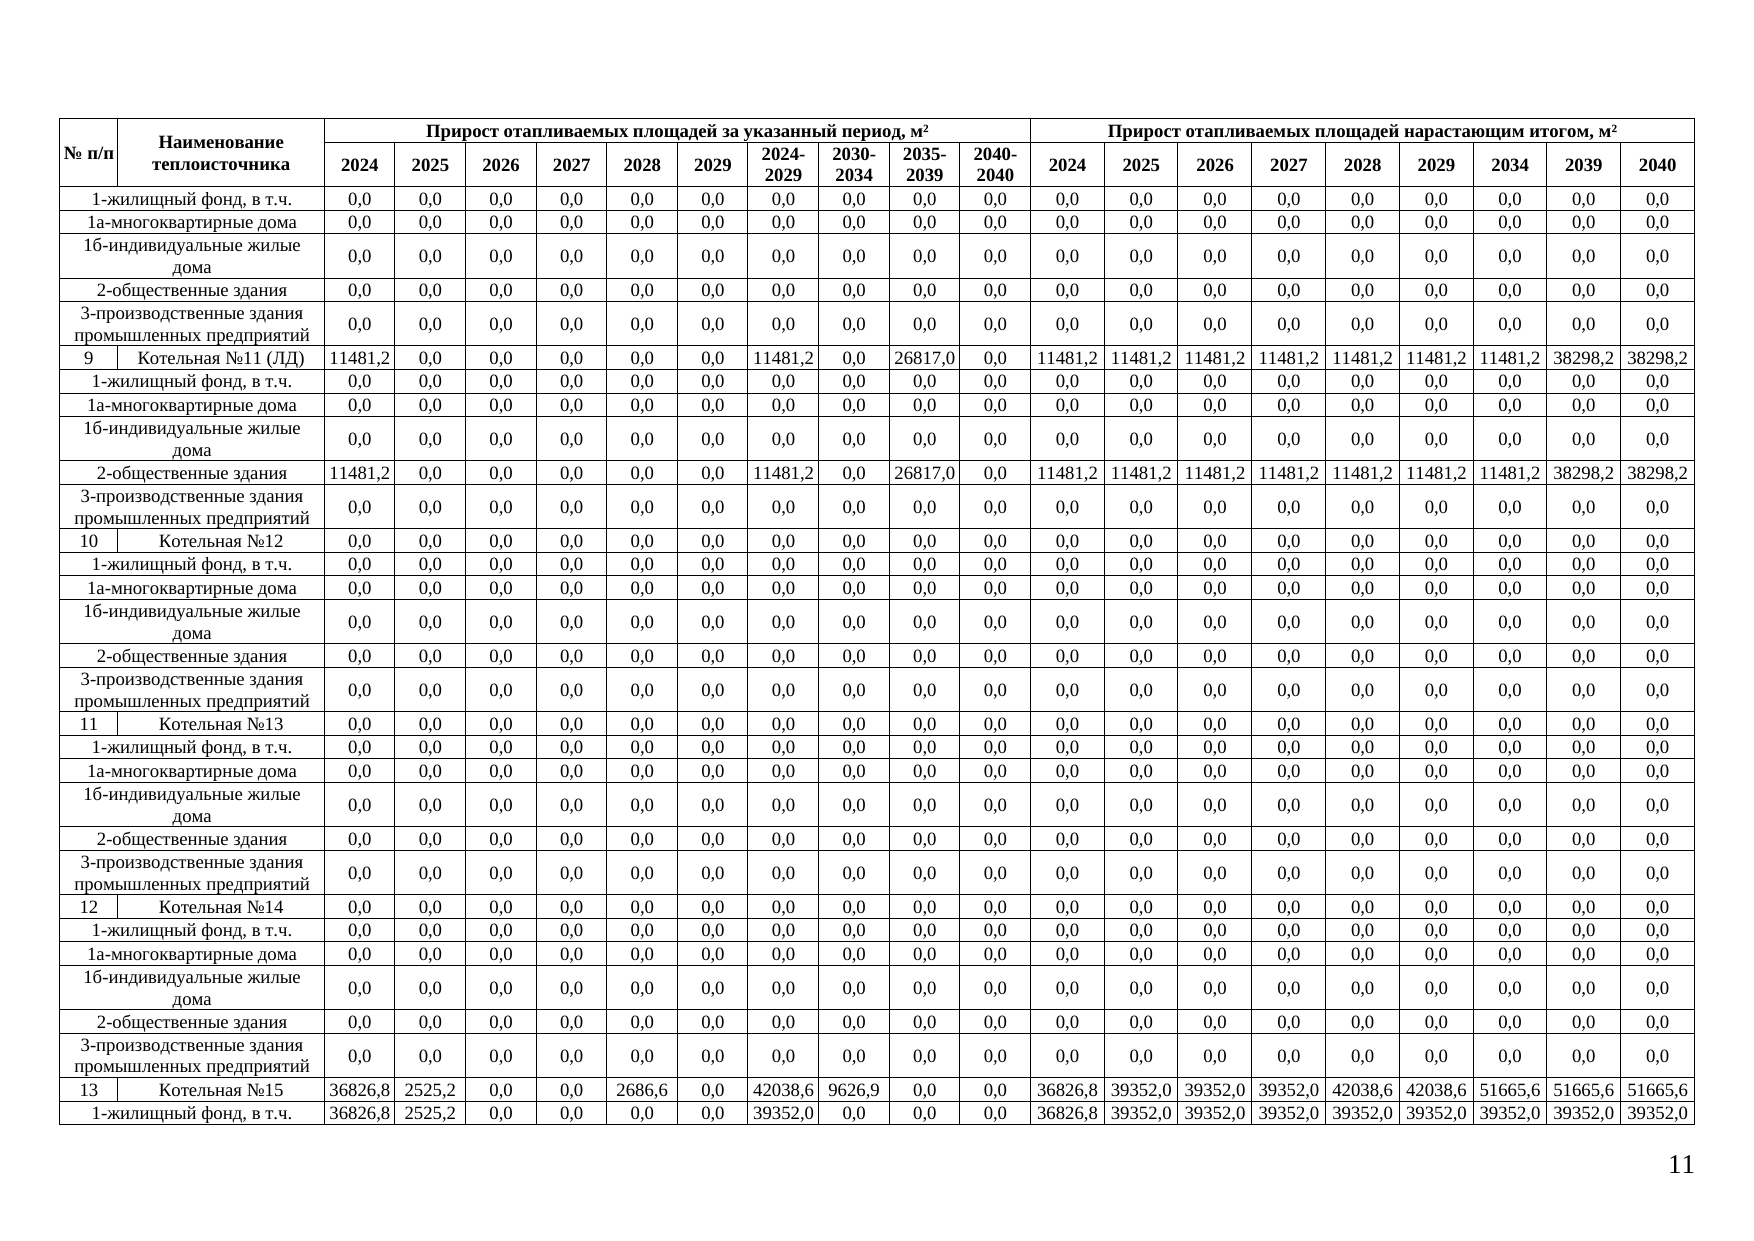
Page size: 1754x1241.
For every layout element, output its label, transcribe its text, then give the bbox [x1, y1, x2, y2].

table_cell 0,0 [395, 576, 465, 599]
table_cell 0,0 [1474, 187, 1546, 209]
table_cell 0,0 [960, 668, 1030, 711]
table_cell 0,0 [1178, 942, 1251, 965]
table_cell 0,0 [1326, 919, 1399, 941]
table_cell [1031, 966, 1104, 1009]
table_cell 0,0 [748, 644, 818, 667]
table_cell 0,0 [1547, 942, 1620, 965]
table_cell 0,0 [607, 668, 677, 711]
table_cell 0,0 [1105, 736, 1177, 758]
table_cell 0,0 [1474, 279, 1546, 301]
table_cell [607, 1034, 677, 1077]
table_cell 0,0 [1326, 759, 1399, 782]
table_cell 0,0 [1400, 827, 1473, 850]
table_cell 0,0 [890, 644, 959, 667]
table_cell 0,0 [1547, 553, 1620, 575]
table_cell 0,0 [748, 759, 818, 782]
table_cell 2024 [325, 143, 394, 186]
table_cell 0,0 [960, 736, 1030, 758]
table_cell 0,0 [466, 346, 536, 369]
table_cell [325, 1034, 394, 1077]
table_cell 0,0 [1252, 302, 1325, 345]
table_cell 0,0 [325, 485, 394, 528]
table_cell 2-общественные здания [60, 827, 324, 850]
table_cell 0,0 [890, 553, 959, 575]
table_cell 0,0 [395, 279, 465, 301]
table_cell 0,0 [1547, 394, 1620, 416]
table_cell 0,0 [1326, 600, 1399, 643]
table_cell 11481,2 [1031, 461, 1104, 484]
table_cell 0,0 [1031, 576, 1104, 599]
table_cell 0,0 [960, 346, 1030, 369]
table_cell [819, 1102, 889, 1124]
table_cell 0,0 [748, 736, 818, 758]
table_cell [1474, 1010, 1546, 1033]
table_cell 0,0 [1326, 370, 1399, 392]
table_cell 0,0 [1474, 211, 1546, 233]
table_cell 0,0 [1178, 668, 1251, 711]
table_cell 3-производственные здания промышленных предприятий [60, 668, 324, 711]
table_cell 0,0 [395, 736, 465, 758]
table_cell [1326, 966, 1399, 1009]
table_cell 0,0 [395, 895, 465, 918]
table_cell 0,0 [1252, 485, 1325, 528]
table_cell 2025 [1105, 143, 1177, 186]
table_cell 0,0 [537, 966, 606, 1009]
table_cell 0,0 [537, 942, 606, 965]
table_cell 0,0 [466, 279, 536, 301]
table_cell 0,0 [678, 644, 747, 667]
table_cell 0,0 [1252, 279, 1325, 301]
table_cell 0,0 [1178, 851, 1251, 894]
table_cell 0,0 [1547, 712, 1620, 735]
table_cell 0,0 [325, 712, 394, 735]
table_cell 0,0 [678, 370, 747, 392]
table_cell 0,0 [1031, 827, 1104, 850]
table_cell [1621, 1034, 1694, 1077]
table_cell 0,0 [1547, 919, 1620, 941]
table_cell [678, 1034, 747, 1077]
table_cell 0,0 [748, 279, 818, 301]
table_cell 11481,2 [1326, 346, 1399, 369]
table_cell 0,0 [960, 919, 1030, 941]
table_cell 0,0 [466, 759, 536, 782]
table_cell 0,0 [960, 851, 1030, 894]
table_cell 0,0 [1621, 417, 1694, 460]
table_cell 0,0 [537, 485, 606, 528]
table_cell 0,0 [1031, 417, 1104, 460]
table_cell 0,0 [1031, 895, 1104, 918]
table_cell 0,0 [1252, 234, 1325, 277]
table_cell 0,0 [819, 394, 889, 416]
table_cell 0,0 [819, 668, 889, 711]
table_cell 0,0 [678, 187, 747, 209]
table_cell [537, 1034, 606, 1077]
table_cell 0,0 [1178, 279, 1251, 301]
table_cell 2030-2034 [819, 143, 889, 186]
table_header № п/п [60, 119, 117, 186]
table_cell 0,0 [1474, 759, 1546, 782]
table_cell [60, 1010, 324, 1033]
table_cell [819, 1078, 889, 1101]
table_cell 0,0 [395, 370, 465, 392]
table_cell 0,0 [325, 234, 394, 277]
table_cell 0,0 [1621, 485, 1694, 528]
table_cell 0,0 [1400, 895, 1473, 918]
table_cell 0,0 [1031, 783, 1104, 826]
table_cell 0,0 [1400, 783, 1473, 826]
table_cell 38298,2 [1621, 346, 1694, 369]
table_cell 0,0 [748, 576, 818, 599]
table_header Прирост отапливаемых площадей за указанный период, м² [325, 119, 1030, 142]
table_cell 0,0 [1547, 827, 1620, 850]
table_cell 0,0 [1105, 668, 1177, 711]
table_cell 0,0 [1178, 600, 1251, 643]
table_cell 0,0 [1105, 644, 1177, 667]
table_cell 0,0 [1178, 919, 1251, 941]
table_cell 0,0 [1178, 712, 1251, 735]
table_cell 0,0 [960, 827, 1030, 850]
table_cell 0,0 [678, 783, 747, 826]
table_cell 0,0 [1031, 211, 1104, 233]
table_cell 0,0 [1031, 919, 1104, 941]
table_cell 0,0 [1474, 851, 1546, 894]
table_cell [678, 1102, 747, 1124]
table_cell 0,0 [1547, 187, 1620, 209]
table_cell 0,0 [537, 234, 606, 277]
table_cell 1б-индивидуальные жилые дома [60, 966, 324, 1009]
table_cell 0,0 [1326, 712, 1399, 735]
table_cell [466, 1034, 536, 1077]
table_cell 0,0 [748, 851, 818, 894]
table_cell 0,0 [607, 553, 677, 575]
table_cell 0,0 [1105, 302, 1177, 345]
table_cell 0,0 [325, 668, 394, 711]
table_cell 0,0 [1474, 417, 1546, 460]
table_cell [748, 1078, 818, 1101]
table_cell 0,0 [890, 827, 959, 850]
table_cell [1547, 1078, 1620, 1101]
table_cell 1-жилищный фонд, в т.ч. [60, 736, 324, 758]
table_cell 0,0 [1031, 759, 1104, 782]
table_cell 0,0 [819, 736, 889, 758]
table_cell 0,0 [678, 668, 747, 711]
table_cell 2027 [1252, 143, 1325, 186]
table_cell 0,0 [537, 668, 606, 711]
table_cell Котельная №12 [118, 529, 324, 552]
table_cell 0,0 [1474, 919, 1546, 941]
table_cell 0,0 [748, 187, 818, 209]
table_cell 0,0 [1474, 553, 1546, 575]
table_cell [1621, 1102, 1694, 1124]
table_cell Котельная №14 [118, 895, 324, 918]
table_cell 0,0 [678, 759, 747, 782]
table_cell 0,0 [1621, 211, 1694, 233]
table_cell 0,0 [678, 417, 747, 460]
table_cell 0,0 [1400, 370, 1473, 392]
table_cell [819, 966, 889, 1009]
table_cell 0,0 [819, 529, 889, 552]
table_cell 0,0 [1400, 211, 1473, 233]
table_cell 0,0 [466, 417, 536, 460]
table_cell 0,0 [678, 234, 747, 277]
table_cell 0,0 [325, 600, 394, 643]
table_cell 0,0 [1400, 394, 1473, 416]
table_cell 0,0 [607, 576, 677, 599]
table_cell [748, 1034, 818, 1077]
table_cell 0,0 [890, 394, 959, 416]
table_cell 0,0 [748, 485, 818, 528]
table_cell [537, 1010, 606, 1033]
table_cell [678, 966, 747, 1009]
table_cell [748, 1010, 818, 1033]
table_cell 0,0 [1400, 529, 1473, 552]
table_cell 0,0 [819, 942, 889, 965]
table_cell 0,0 [890, 712, 959, 735]
table_cell 0,0 [748, 553, 818, 575]
table_cell 0,0 [1031, 851, 1104, 894]
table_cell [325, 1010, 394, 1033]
table_cell 0,0 [537, 895, 606, 918]
table_cell 0,0 [1252, 529, 1325, 552]
table_cell 0,0 [1178, 644, 1251, 667]
table_cell 0,0 [466, 370, 536, 392]
table_cell 0,0 [748, 370, 818, 392]
table_cell 0,0 [748, 919, 818, 941]
table_cell 0,0 [537, 576, 606, 599]
table_cell 0,0 [819, 919, 889, 941]
table_cell 0,0 [890, 485, 959, 528]
table_cell 0,0 [466, 827, 536, 850]
table_cell 0,0 [1474, 895, 1546, 918]
table_cell 0,0 [1621, 644, 1694, 667]
table_cell 0,0 [890, 759, 959, 782]
table_cell 0,0 [325, 529, 394, 552]
table_cell 0,0 [607, 712, 677, 735]
table_cell 11 [60, 712, 117, 735]
table_cell 0,0 [890, 600, 959, 643]
table_cell 0,0 [1105, 394, 1177, 416]
table_cell 0,0 [1547, 234, 1620, 277]
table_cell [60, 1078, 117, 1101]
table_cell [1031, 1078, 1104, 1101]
table_cell 0,0 [1547, 600, 1620, 643]
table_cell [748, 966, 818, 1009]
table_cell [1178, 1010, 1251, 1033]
table_cell 0,0 [1326, 576, 1399, 599]
table_cell 0,0 [678, 827, 747, 850]
table_cell 0,0 [1105, 827, 1177, 850]
table_cell 0,0 [1474, 942, 1546, 965]
table_cell 0,0 [607, 600, 677, 643]
table_cell 0,0 [1400, 302, 1473, 345]
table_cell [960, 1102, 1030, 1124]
table_cell 1а-многоквартирные дома [60, 576, 324, 599]
table_cell 0,0 [890, 851, 959, 894]
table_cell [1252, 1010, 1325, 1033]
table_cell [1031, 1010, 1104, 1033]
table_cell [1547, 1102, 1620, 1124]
table_cell 0,0 [395, 600, 465, 643]
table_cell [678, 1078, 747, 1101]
table_cell 0,0 [395, 851, 465, 894]
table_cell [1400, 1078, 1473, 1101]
table_cell 0,0 [1326, 211, 1399, 233]
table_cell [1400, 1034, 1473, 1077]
table_cell 0,0 [1621, 279, 1694, 301]
table_cell 0,0 [607, 461, 677, 484]
table_cell 0,0 [748, 600, 818, 643]
table_cell 0,0 [1621, 576, 1694, 599]
table_cell 3-производственные здания промышленных предприятий [60, 851, 324, 894]
table_cell 0,0 [466, 553, 536, 575]
table_cell 0,0 [1621, 394, 1694, 416]
table_cell 0,0 [1326, 302, 1399, 345]
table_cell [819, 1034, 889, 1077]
table_cell 0,0 [395, 529, 465, 552]
table_cell 0,0 [325, 966, 394, 1009]
table_cell Котельная №13 [118, 712, 324, 735]
table_cell 2024 [1031, 143, 1104, 186]
table_cell 0,0 [607, 370, 677, 392]
table_cell 11481,2 [1105, 461, 1177, 484]
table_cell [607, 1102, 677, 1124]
table_cell 0,0 [1031, 712, 1104, 735]
table_cell 0,0 [1474, 485, 1546, 528]
table_cell 0,0 [1252, 644, 1325, 667]
table_cell 0,0 [325, 302, 394, 345]
table_cell 0,0 [890, 668, 959, 711]
table_cell 0,0 [748, 302, 818, 345]
table_cell 0,0 [1400, 919, 1473, 941]
table_cell 0,0 [1178, 553, 1251, 575]
table_cell 0,0 [890, 783, 959, 826]
table_cell 0,0 [960, 759, 1030, 782]
table_cell 0,0 [1547, 302, 1620, 345]
table_cell 0,0 [960, 553, 1030, 575]
table_cell 11481,2 [1400, 346, 1473, 369]
table_cell 0,0 [1105, 851, 1177, 894]
table_cell 0,0 [607, 187, 677, 209]
table_cell 0,0 [819, 302, 889, 345]
table_cell 0,0 [960, 600, 1030, 643]
table_cell 0,0 [890, 919, 959, 941]
table_cell 11481,2 [1326, 461, 1399, 484]
table_cell 0,0 [395, 942, 465, 965]
table_cell 0,0 [890, 370, 959, 392]
table_cell 1б-индивидуальные жилые дома [60, 783, 324, 826]
table_cell 0,0 [819, 553, 889, 575]
table_cell 0,0 [537, 712, 606, 735]
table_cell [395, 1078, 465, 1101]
table_cell 2040 [1621, 143, 1694, 186]
table_cell 0,0 [1400, 736, 1473, 758]
table_cell 0,0 [1474, 712, 1546, 735]
table_cell 1-жилищный фонд, в т.ч. [60, 919, 324, 941]
table_cell 2039 [1547, 143, 1620, 186]
table_cell 0,0 [325, 736, 394, 758]
table_cell 0,0 [678, 712, 747, 735]
table_cell 0,0 [607, 736, 677, 758]
table_cell 0,0 [960, 279, 1030, 301]
table_cell 0,0 [960, 644, 1030, 667]
table_cell 11481,2 [1252, 346, 1325, 369]
table_cell 0,0 [678, 346, 747, 369]
table_cell 0,0 [466, 485, 536, 528]
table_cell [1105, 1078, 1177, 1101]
table_cell 0,0 [890, 211, 959, 233]
table_cell 0,0 [1105, 942, 1177, 965]
table_cell 0,0 [1178, 187, 1251, 209]
table_cell 0,0 [537, 919, 606, 941]
table_cell 2-общественные здания [60, 461, 324, 484]
table_cell 0,0 [1178, 827, 1251, 850]
table_cell 2-общественные здания [60, 644, 324, 667]
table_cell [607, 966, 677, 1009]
table_cell 0,0 [960, 942, 1030, 965]
table_cell 0,0 [1105, 370, 1177, 392]
table_cell 0,0 [1178, 394, 1251, 416]
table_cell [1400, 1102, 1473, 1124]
table_cell 0,0 [890, 736, 959, 758]
table_cell 0,0 [1400, 417, 1473, 460]
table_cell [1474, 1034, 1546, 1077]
table_cell 0,0 [1178, 485, 1251, 528]
table_cell 1-жилищный фонд, в т.ч. [60, 553, 324, 575]
table_cell 0,0 [1252, 417, 1325, 460]
table_cell 0,0 [1178, 234, 1251, 277]
table_cell 0,0 [748, 668, 818, 711]
table_cell 0,0 [819, 759, 889, 782]
table_cell 0,0 [678, 942, 747, 965]
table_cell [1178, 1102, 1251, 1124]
table_cell 0,0 [1474, 529, 1546, 552]
table_cell 2027 [537, 143, 606, 186]
table_cell 0,0 [1178, 736, 1251, 758]
table_cell 0,0 [466, 712, 536, 735]
table_cell 0,0 [466, 644, 536, 667]
table_cell 0,0 [537, 279, 606, 301]
table_cell 0,0 [1326, 187, 1399, 209]
table_cell 0,0 [1326, 234, 1399, 277]
table_cell 1б-индивидуальные жилые дома [60, 234, 324, 277]
table_cell 0,0 [537, 417, 606, 460]
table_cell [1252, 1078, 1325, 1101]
table_cell 0,0 [960, 211, 1030, 233]
table_cell 0,0 [395, 919, 465, 941]
table_cell 0,0 [1252, 827, 1325, 850]
table_cell 0,0 [1547, 895, 1620, 918]
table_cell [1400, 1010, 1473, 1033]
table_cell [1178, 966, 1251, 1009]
table_cell 0,0 [1474, 576, 1546, 599]
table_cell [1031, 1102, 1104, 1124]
table_cell 0,0 [1400, 234, 1473, 277]
table_cell 0,0 [1252, 370, 1325, 392]
table_cell 11481,2 [1252, 461, 1325, 484]
table_cell 2040-2040 [960, 143, 1030, 186]
table_cell 0,0 [325, 895, 394, 918]
table_cell 0,0 [1031, 302, 1104, 345]
table_cell 0,0 [1326, 485, 1399, 528]
table_cell 0,0 [537, 644, 606, 667]
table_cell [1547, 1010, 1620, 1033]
table_cell 0,0 [325, 553, 394, 575]
table_cell 0,0 [1178, 211, 1251, 233]
table_cell 0,0 [1400, 187, 1473, 209]
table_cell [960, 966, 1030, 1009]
table_cell 0,0 [1474, 783, 1546, 826]
table_cell 9 [60, 346, 117, 369]
table_cell 0,0 [819, 895, 889, 918]
table_cell 0,0 [1400, 668, 1473, 711]
table_cell 0,0 [1031, 942, 1104, 965]
table_cell 0,0 [678, 919, 747, 941]
table_cell 0,0 [1252, 759, 1325, 782]
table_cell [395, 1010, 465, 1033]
table_cell 0,0 [607, 827, 677, 850]
table_cell 0,0 [1474, 644, 1546, 667]
table_cell 0,0 [819, 712, 889, 735]
table_cell 0,0 [960, 895, 1030, 918]
table_cell 0,0 [607, 759, 677, 782]
table_cell 0,0 [395, 187, 465, 209]
table_cell 0,0 [1400, 759, 1473, 782]
table_cell 0,0 [960, 302, 1030, 345]
table_cell 0,0 [1474, 394, 1546, 416]
table_cell 0,0 [607, 644, 677, 667]
table_cell 0,0 [537, 394, 606, 416]
table_cell 38298,2 [1547, 346, 1620, 369]
table_cell 38298,2 [1621, 461, 1694, 484]
table_cell 1а-многоквартирные дома [60, 211, 324, 233]
table_cell 0,0 [1621, 827, 1694, 850]
table_cell 0,0 [325, 279, 394, 301]
table_cell 2035-2039 [890, 143, 959, 186]
table_cell 0,0 [466, 529, 536, 552]
table_cell 1-жилищный фонд, в т.ч. [60, 370, 324, 392]
table_cell 0,0 [395, 461, 465, 484]
table_cell 0,0 [395, 346, 465, 369]
table_cell 0,0 [1252, 942, 1325, 965]
table_cell 0,0 [960, 234, 1030, 277]
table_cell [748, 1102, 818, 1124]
table_cell 0,0 [1400, 485, 1473, 528]
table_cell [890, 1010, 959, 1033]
table_cell 0,0 [607, 485, 677, 528]
table_cell 0,0 [395, 759, 465, 782]
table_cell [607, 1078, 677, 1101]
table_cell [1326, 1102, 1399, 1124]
table_cell 0,0 [1031, 529, 1104, 552]
table_cell 0,0 [607, 394, 677, 416]
table_cell 0,0 [325, 370, 394, 392]
table_cell 0,0 [607, 234, 677, 277]
table_cell 0,0 [1252, 736, 1325, 758]
table_cell 0,0 [466, 736, 536, 758]
table_cell 0,0 [748, 417, 818, 460]
table_cell 0,0 [1031, 394, 1104, 416]
table_cell 0,0 [960, 485, 1030, 528]
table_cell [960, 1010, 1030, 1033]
table_cell 0,0 [466, 211, 536, 233]
table_cell 0,0 [960, 783, 1030, 826]
table_cell 0,0 [1621, 302, 1694, 345]
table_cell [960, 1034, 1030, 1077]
table_cell 0,0 [1105, 529, 1177, 552]
table_cell 0,0 [1326, 417, 1399, 460]
table_cell 0,0 [325, 576, 394, 599]
table_cell 0,0 [1105, 417, 1177, 460]
table_cell 0,0 [537, 600, 606, 643]
table_cell 0,0 [960, 394, 1030, 416]
table_cell 0,0 [1252, 712, 1325, 735]
table_cell 0,0 [1105, 783, 1177, 826]
table_cell 0,0 [678, 600, 747, 643]
table_cell 2-общественные здания [60, 279, 324, 301]
table_cell 0,0 [960, 461, 1030, 484]
table_cell 0,0 [890, 279, 959, 301]
table_cell 0,0 [819, 851, 889, 894]
table_cell 0,0 [1178, 895, 1251, 918]
table_cell 2029 [1400, 143, 1473, 186]
table_cell 0,0 [1252, 553, 1325, 575]
table_cell 0,0 [1326, 394, 1399, 416]
table_cell 3-производственные здания промышленных предприятий [60, 485, 324, 528]
table_cell 0,0 [466, 895, 536, 918]
table_cell 0,0 [1400, 553, 1473, 575]
table_cell 0,0 [1105, 895, 1177, 918]
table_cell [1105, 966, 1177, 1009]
table_cell 0,0 [1178, 576, 1251, 599]
table_cell 11481,2 [1031, 346, 1104, 369]
table_cell 0,0 [678, 529, 747, 552]
table_cell 0,0 [748, 942, 818, 965]
table_cell 1б-индивидуальные жилые дома [60, 600, 324, 643]
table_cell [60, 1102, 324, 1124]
table_cell 0,0 [1474, 668, 1546, 711]
table_cell 0,0 [1621, 919, 1694, 941]
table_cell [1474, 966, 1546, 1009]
table_cell 26817,0 [890, 346, 959, 369]
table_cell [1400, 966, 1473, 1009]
table_cell 0,0 [1474, 234, 1546, 277]
table_cell 0,0 [466, 966, 536, 1009]
table_cell 0,0 [395, 712, 465, 735]
table_cell 0,0 [466, 461, 536, 484]
table_cell 0,0 [1621, 895, 1694, 918]
table_cell 0,0 [466, 942, 536, 965]
table_cell 0,0 [395, 234, 465, 277]
table_cell 0,0 [748, 529, 818, 552]
table_cell 2028 [1326, 143, 1399, 186]
table_cell 0,0 [1252, 668, 1325, 711]
table_cell 0,0 [1105, 187, 1177, 209]
table_cell 1б-индивидуальные жилые дома [60, 417, 324, 460]
table_cell 0,0 [537, 211, 606, 233]
table_cell 0,0 [1178, 302, 1251, 345]
table_cell 0,0 [395, 644, 465, 667]
table_cell 0,0 [678, 895, 747, 918]
table_cell 0,0 [607, 942, 677, 965]
table_cell 0,0 [1547, 759, 1620, 782]
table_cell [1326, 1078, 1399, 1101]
table_cell 11481,2 [1178, 461, 1251, 484]
table_cell 26817,0 [890, 461, 959, 484]
table_cell 0,0 [819, 485, 889, 528]
table_cell 0,0 [819, 600, 889, 643]
table_cell 0,0 [1326, 279, 1399, 301]
table_cell 0,0 [1178, 370, 1251, 392]
table_cell 0,0 [819, 211, 889, 233]
table_cell 0,0 [325, 187, 394, 209]
table_cell 0,0 [1547, 485, 1620, 528]
table_cell 1а-многоквартирные дома [60, 942, 324, 965]
table_cell 0,0 [607, 783, 677, 826]
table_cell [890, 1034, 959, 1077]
table_cell 0,0 [1621, 783, 1694, 826]
table_cell 0,0 [748, 895, 818, 918]
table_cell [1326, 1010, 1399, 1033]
table_cell 0,0 [1031, 234, 1104, 277]
table_cell 0,0 [537, 827, 606, 850]
table_cell 0,0 [1474, 827, 1546, 850]
table_cell 0,0 [537, 759, 606, 782]
table_cell 11481,2 [325, 346, 394, 369]
table_cell 0,0 [325, 644, 394, 667]
table_cell 0,0 [395, 966, 465, 1009]
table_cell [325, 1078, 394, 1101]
table_cell 0,0 [325, 827, 394, 850]
table_cell 0,0 [678, 576, 747, 599]
table_cell 0,0 [1105, 279, 1177, 301]
table_cell 0,0 [960, 370, 1030, 392]
table_cell 0,0 [819, 576, 889, 599]
table_cell 0,0 [960, 417, 1030, 460]
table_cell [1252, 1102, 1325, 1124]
table_cell 0,0 [395, 827, 465, 850]
table_cell 0,0 [1252, 394, 1325, 416]
table_cell 1-жилищный фонд, в т.ч. [60, 187, 324, 209]
table_cell 12 [60, 895, 117, 918]
table_cell 0,0 [1178, 759, 1251, 782]
table_cell 0,0 [395, 668, 465, 711]
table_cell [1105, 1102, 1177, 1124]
table_cell 0,0 [1621, 668, 1694, 711]
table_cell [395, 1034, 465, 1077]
table_cell 0,0 [1474, 370, 1546, 392]
table_cell 0,0 [678, 302, 747, 345]
table_cell 0,0 [1547, 370, 1620, 392]
table_cell 2028 [607, 143, 677, 186]
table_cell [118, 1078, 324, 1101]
table_cell 38298,2 [1547, 461, 1620, 484]
table_cell 0,0 [678, 851, 747, 894]
table_cell 0,0 [890, 942, 959, 965]
table_cell 0,0 [748, 783, 818, 826]
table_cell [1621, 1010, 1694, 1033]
table_cell 0,0 [395, 302, 465, 345]
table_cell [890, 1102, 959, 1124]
table_cell 0,0 [1400, 851, 1473, 894]
table_cell 0,0 [1621, 234, 1694, 277]
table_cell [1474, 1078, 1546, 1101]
table_cell 2025 [395, 143, 465, 186]
table_cell 0,0 [1326, 668, 1399, 711]
table_cell 0,0 [607, 919, 677, 941]
table_cell 0,0 [1031, 553, 1104, 575]
table_cell 11481,2 [1474, 346, 1546, 369]
table_cell 0,0 [1621, 712, 1694, 735]
table_cell 0,0 [1252, 600, 1325, 643]
table_cell 0,0 [1031, 279, 1104, 301]
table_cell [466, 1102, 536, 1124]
table_cell 0,0 [1105, 234, 1177, 277]
table_cell 0,0 [1105, 576, 1177, 599]
table_cell 0,0 [466, 576, 536, 599]
table_cell 0,0 [466, 187, 536, 209]
table_cell 0,0 [1031, 485, 1104, 528]
table_cell 0,0 [466, 668, 536, 711]
table_cell 0,0 [1326, 783, 1399, 826]
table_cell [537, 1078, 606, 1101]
table_cell 0,0 [325, 851, 394, 894]
table_cell 0,0 [1326, 851, 1399, 894]
table_cell 0,0 [466, 851, 536, 894]
table_cell 0,0 [678, 485, 747, 528]
table_cell 3-производственные здания промышленных предприятий [60, 302, 324, 345]
table_cell 0,0 [1031, 644, 1104, 667]
table_cell 0,0 [395, 783, 465, 826]
table_cell 0,0 [1031, 736, 1104, 758]
table_cell 11481,2 [748, 346, 818, 369]
table_cell 0,0 [325, 759, 394, 782]
table_cell 0,0 [819, 370, 889, 392]
table_cell 0,0 [748, 712, 818, 735]
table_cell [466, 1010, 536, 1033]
table_cell 0,0 [325, 942, 394, 965]
table_cell 0,0 [1621, 942, 1694, 965]
table_cell 0,0 [537, 736, 606, 758]
table_cell 0,0 [678, 461, 747, 484]
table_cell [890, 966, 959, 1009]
table_cell 0,0 [325, 394, 394, 416]
table_cell 0,0 [819, 417, 889, 460]
table_cell 0,0 [678, 211, 747, 233]
table_cell 1а-многоквартирные дома [60, 759, 324, 782]
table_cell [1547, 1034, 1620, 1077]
table_cell 11481,2 [325, 461, 394, 484]
table_cell 0,0 [960, 712, 1030, 735]
table_cell 0,0 [395, 553, 465, 575]
table_cell 0,0 [819, 461, 889, 484]
table_cell 0,0 [1621, 187, 1694, 209]
table_cell 0,0 [537, 461, 606, 484]
table_cell 0,0 [1105, 553, 1177, 575]
table_cell 0,0 [325, 919, 394, 941]
table_cell 0,0 [1105, 485, 1177, 528]
table_cell 0,0 [395, 485, 465, 528]
table_cell 0,0 [325, 417, 394, 460]
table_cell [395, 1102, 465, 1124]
table_cell 0,0 [748, 394, 818, 416]
table_cell 0,0 [1547, 279, 1620, 301]
table_cell 0,0 [748, 234, 818, 277]
table_cell 0,0 [819, 644, 889, 667]
table_cell 0,0 [1326, 827, 1399, 850]
table_cell 0,0 [537, 553, 606, 575]
table_cell 0,0 [1326, 736, 1399, 758]
table_cell 0,0 [1252, 919, 1325, 941]
table_cell 0,0 [819, 234, 889, 277]
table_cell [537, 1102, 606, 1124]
table_cell 0,0 [1326, 529, 1399, 552]
table_cell 11481,2 [748, 461, 818, 484]
table_cell 0,0 [1178, 417, 1251, 460]
table_cell 0,0 [537, 851, 606, 894]
table_header Прирост отапливаемых площадей нарастающим итогом, м² [1031, 119, 1694, 142]
table_cell 10 [60, 529, 117, 552]
table_cell 0,0 [1252, 576, 1325, 599]
table_cell 0,0 [1326, 895, 1399, 918]
table_cell 0,0 [1547, 668, 1620, 711]
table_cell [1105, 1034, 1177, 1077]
table_cell 0,0 [1031, 600, 1104, 643]
table_cell 0,0 [466, 234, 536, 277]
table_cell 0,0 [466, 600, 536, 643]
table_cell 0,0 [748, 827, 818, 850]
table_cell 0,0 [1547, 576, 1620, 599]
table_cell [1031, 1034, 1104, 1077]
table_cell 0,0 [960, 187, 1030, 209]
table_cell 0,0 [1400, 576, 1473, 599]
table_cell 0,0 [466, 394, 536, 416]
table_cell 0,0 [1326, 553, 1399, 575]
table_cell 0,0 [1031, 370, 1104, 392]
table_cell 0,0 [678, 553, 747, 575]
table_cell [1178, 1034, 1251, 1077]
table_cell 0,0 [1474, 600, 1546, 643]
table_cell 0,0 [466, 919, 536, 941]
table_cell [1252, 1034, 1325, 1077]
table_cell Котельная №11 (ЛД) [118, 346, 324, 369]
table_cell 0,0 [607, 346, 677, 369]
table_cell 0,0 [1105, 919, 1177, 941]
table_cell 2024-2029 [748, 143, 818, 186]
table_cell 0,0 [748, 211, 818, 233]
table_cell 2026 [1178, 143, 1251, 186]
table_cell 0,0 [819, 187, 889, 209]
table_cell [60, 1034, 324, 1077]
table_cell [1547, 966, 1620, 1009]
table_cell 0,0 [1621, 600, 1694, 643]
table_cell 0,0 [1621, 736, 1694, 758]
table_cell 0,0 [1105, 600, 1177, 643]
table_cell 0,0 [1031, 187, 1104, 209]
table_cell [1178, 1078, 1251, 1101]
table_cell 11481,2 [1400, 461, 1473, 484]
table_cell 2029 [678, 143, 747, 186]
table_cell 0,0 [819, 783, 889, 826]
table_cell 0,0 [890, 417, 959, 460]
table_cell 0,0 [537, 529, 606, 552]
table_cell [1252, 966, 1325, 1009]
table_cell 0,0 [395, 394, 465, 416]
table_cell 0,0 [1621, 851, 1694, 894]
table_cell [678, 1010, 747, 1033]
table_cell 0,0 [1252, 187, 1325, 209]
table_cell 0,0 [1400, 644, 1473, 667]
table_cell 0,0 [1621, 759, 1694, 782]
table_cell 0,0 [1621, 370, 1694, 392]
table_cell 11481,2 [1105, 346, 1177, 369]
table_cell 0,0 [819, 827, 889, 850]
table_cell 0,0 [1031, 668, 1104, 711]
table_cell 0,0 [607, 211, 677, 233]
table_cell 0,0 [607, 302, 677, 345]
table_cell 0,0 [395, 211, 465, 233]
table_cell 11481,2 [1474, 461, 1546, 484]
table_cell 0,0 [1400, 600, 1473, 643]
table_cell 0,0 [537, 783, 606, 826]
table_cell 0,0 [1474, 302, 1546, 345]
table_cell 0,0 [1400, 712, 1473, 735]
table_cell 0,0 [890, 576, 959, 599]
table_cell 0,0 [325, 211, 394, 233]
table_cell 0,0 [607, 279, 677, 301]
table_cell 0,0 [1547, 529, 1620, 552]
table_cell 0,0 [607, 895, 677, 918]
table_cell 1а-многоквартирные дома [60, 394, 324, 416]
table_cell 0,0 [1547, 783, 1620, 826]
table_cell 0,0 [607, 417, 677, 460]
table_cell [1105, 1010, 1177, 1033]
table_cell 0,0 [890, 895, 959, 918]
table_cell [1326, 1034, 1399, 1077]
table_cell 0,0 [1547, 211, 1620, 233]
table_cell 0,0 [678, 394, 747, 416]
table_cell 0,0 [1252, 211, 1325, 233]
table_cell 0,0 [678, 736, 747, 758]
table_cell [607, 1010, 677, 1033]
table_cell 0,0 [1105, 759, 1177, 782]
table_cell 0,0 [1252, 895, 1325, 918]
table_cell 0,0 [537, 370, 606, 392]
table_cell 0,0 [960, 529, 1030, 552]
table_cell 0,0 [960, 576, 1030, 599]
table_cell 0,0 [1547, 644, 1620, 667]
table_cell 0,0 [325, 783, 394, 826]
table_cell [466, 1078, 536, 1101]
table_cell 0,0 [1178, 529, 1251, 552]
table_cell 0,0 [1326, 644, 1399, 667]
table_cell 0,0 [537, 346, 606, 369]
table_cell 0,0 [1400, 279, 1473, 301]
table_cell 2034 [1474, 143, 1546, 186]
table_cell 0,0 [1547, 851, 1620, 894]
table_cell 0,0 [819, 346, 889, 369]
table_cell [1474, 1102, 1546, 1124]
table_cell 0,0 [1105, 211, 1177, 233]
table_cell 0,0 [1178, 783, 1251, 826]
table_cell 2026 [466, 143, 536, 186]
table_cell 0,0 [607, 529, 677, 552]
table_cell 0,0 [1621, 529, 1694, 552]
table_cell 0,0 [890, 187, 959, 209]
table_cell 0,0 [1326, 942, 1399, 965]
table_cell 0,0 [466, 302, 536, 345]
table_cell 0,0 [1252, 783, 1325, 826]
table_cell 0,0 [466, 783, 536, 826]
table_cell 0,0 [1252, 851, 1325, 894]
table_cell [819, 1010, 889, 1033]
table_cell 0,0 [1547, 417, 1620, 460]
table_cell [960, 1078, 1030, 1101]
table_cell 0,0 [607, 851, 677, 894]
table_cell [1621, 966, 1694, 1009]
table_cell 0,0 [890, 529, 959, 552]
table_cell 0,0 [678, 279, 747, 301]
table_cell 0,0 [1547, 736, 1620, 758]
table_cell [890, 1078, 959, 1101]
table_cell 0,0 [537, 302, 606, 345]
table_cell 11481,2 [1178, 346, 1251, 369]
table_cell 0,0 [1621, 553, 1694, 575]
table_header Наименование теплоисточника [118, 119, 324, 186]
table_cell 0,0 [1474, 736, 1546, 758]
table_cell 0,0 [1105, 712, 1177, 735]
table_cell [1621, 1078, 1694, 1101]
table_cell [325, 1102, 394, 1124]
table_cell 0,0 [537, 187, 606, 209]
table_cell 0,0 [890, 234, 959, 277]
table_cell 0,0 [890, 302, 959, 345]
table_cell 0,0 [819, 279, 889, 301]
table_cell 0,0 [1400, 942, 1473, 965]
table_cell 0,0 [395, 417, 465, 460]
